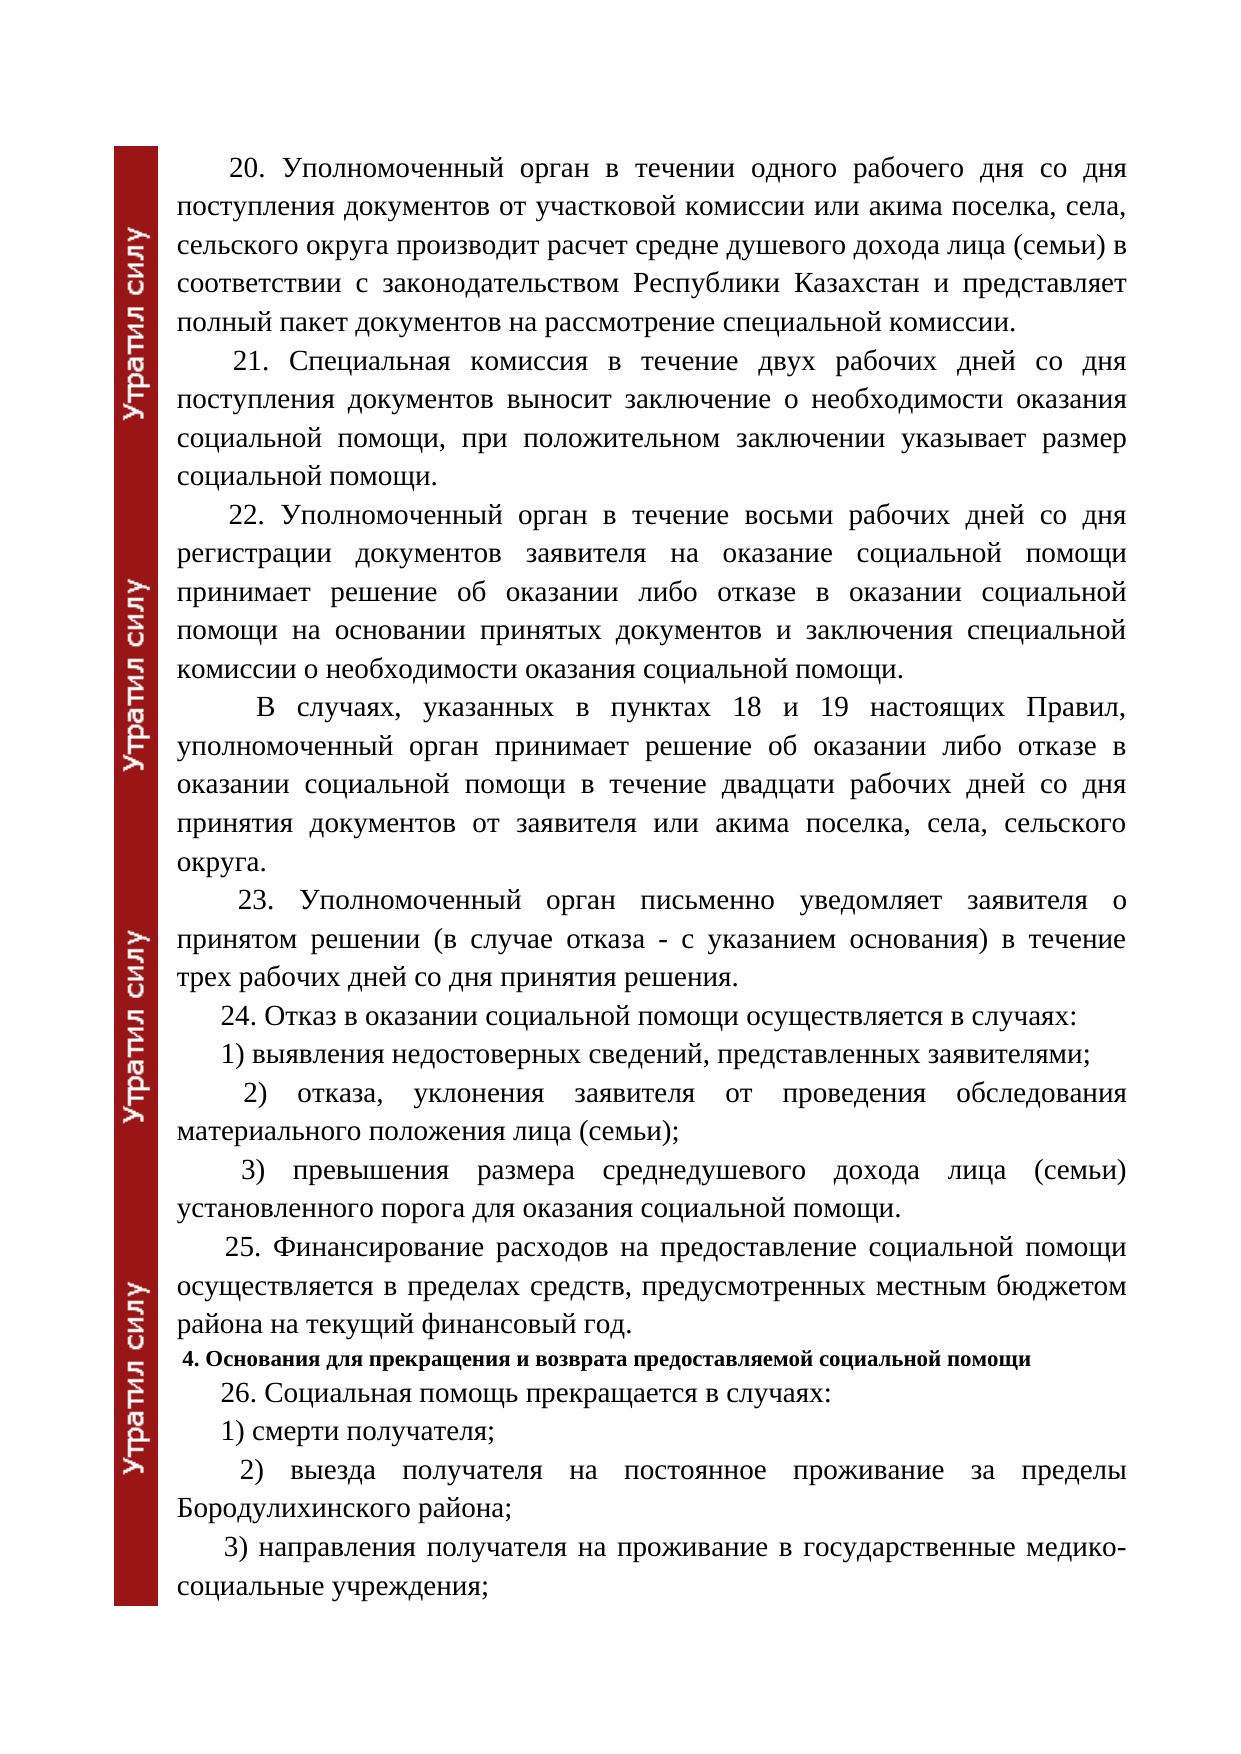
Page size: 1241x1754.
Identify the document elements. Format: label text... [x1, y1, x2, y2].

text 23. Уполномоченный орган письменно уведомляет заявителя о принятом решении (в случае отказа - с указанием основания) в течение трех рабочих дней со дня принятия решения. [112, 882, 1128, 993]
text 1) смерти получателя; [112, 1413, 1128, 1447]
text 22. Уполномоченный орган в течение восьми рабочих дней со дня регистрации документов заявителя на оказание социальной помощи принимает решение об оказании либо отказе в оказании социальной помощи на основании принятых документов и заключения специальной комиссии о необходимости оказания социальной помощи. [112, 497, 1128, 684]
text 2) выезда получателя на постоянное проживание за пределы Бородулихинского района; [112, 1452, 1128, 1524]
picture [114, 993, 158, 998]
picture [114, 877, 158, 882]
text 3) направления получателя на проживание в государственные медико-социальные учреждения; [112, 1529, 1128, 1601]
text 26. Социальная помощь прекращается в случаях: [112, 1375, 1128, 1408]
picture [114, 338, 158, 343]
picture [114, 1524, 158, 1529]
picture [114, 1340, 158, 1345]
picture [114, 1371, 158, 1375]
picture [114, 492, 158, 497]
text 24. Отказ в оказании социальной помощи осуществляется в случаях: [112, 998, 1128, 1031]
text 25. Финансирование расходов на предоставление социальной помощи осуществляется в пределах средств, предусмотренных местным бюджетом района на текущий финансовый год. [112, 1229, 1128, 1340]
picture [114, 1224, 158, 1229]
picture [114, 1031, 158, 1036]
text 21. Специальная комиссия в течение двух рабочих дней со дня поступления документов выносит заключение о необходимости оказания социальной помощи, при положительном заключении указывает размер социальной помощи. [112, 343, 1128, 492]
picture [114, 1070, 158, 1075]
text 20. Уполномоченный орган в течении одного рабочего дня со дня поступления документов от участковой комиссии или акима поселка, села, сельского округа производит расчет средне душевого дохода лица (семьи) в соответствии с законодательством Республики Казахстан и представляет полный пакет документов на рассмотрение специальной комиссии. [112, 150, 1128, 338]
picture [114, 1408, 158, 1413]
picture [114, 684, 158, 689]
text 1) выявления недостоверных сведений, представленных заявителями; [112, 1036, 1128, 1070]
picture [114, 146, 158, 150]
picture [114, 1147, 158, 1152]
text В случаях, указанных в пунктах 18 и 19 настоящих Правил, уполномоченный орган принимает решение об оказании либо отказе в оказании социальной помощи в течение двадцати рабочих дней со дня принятия документов от заявителя или акима поселка, села, сельского округа. [112, 689, 1128, 877]
text 3) превышения размера среднедушевого дохода лица (семьи) установленного порога для оказания социальной помощи. [112, 1152, 1128, 1224]
text 2) отказа, уклонения заявителя от проведения обследования материального положения лица (семьи); [112, 1075, 1128, 1147]
picture [114, 1601, 158, 1606]
picture [114, 1447, 158, 1452]
text 4. Основания для прекращения и возврата предоставляемой социальной помощи [112, 1345, 1128, 1371]
